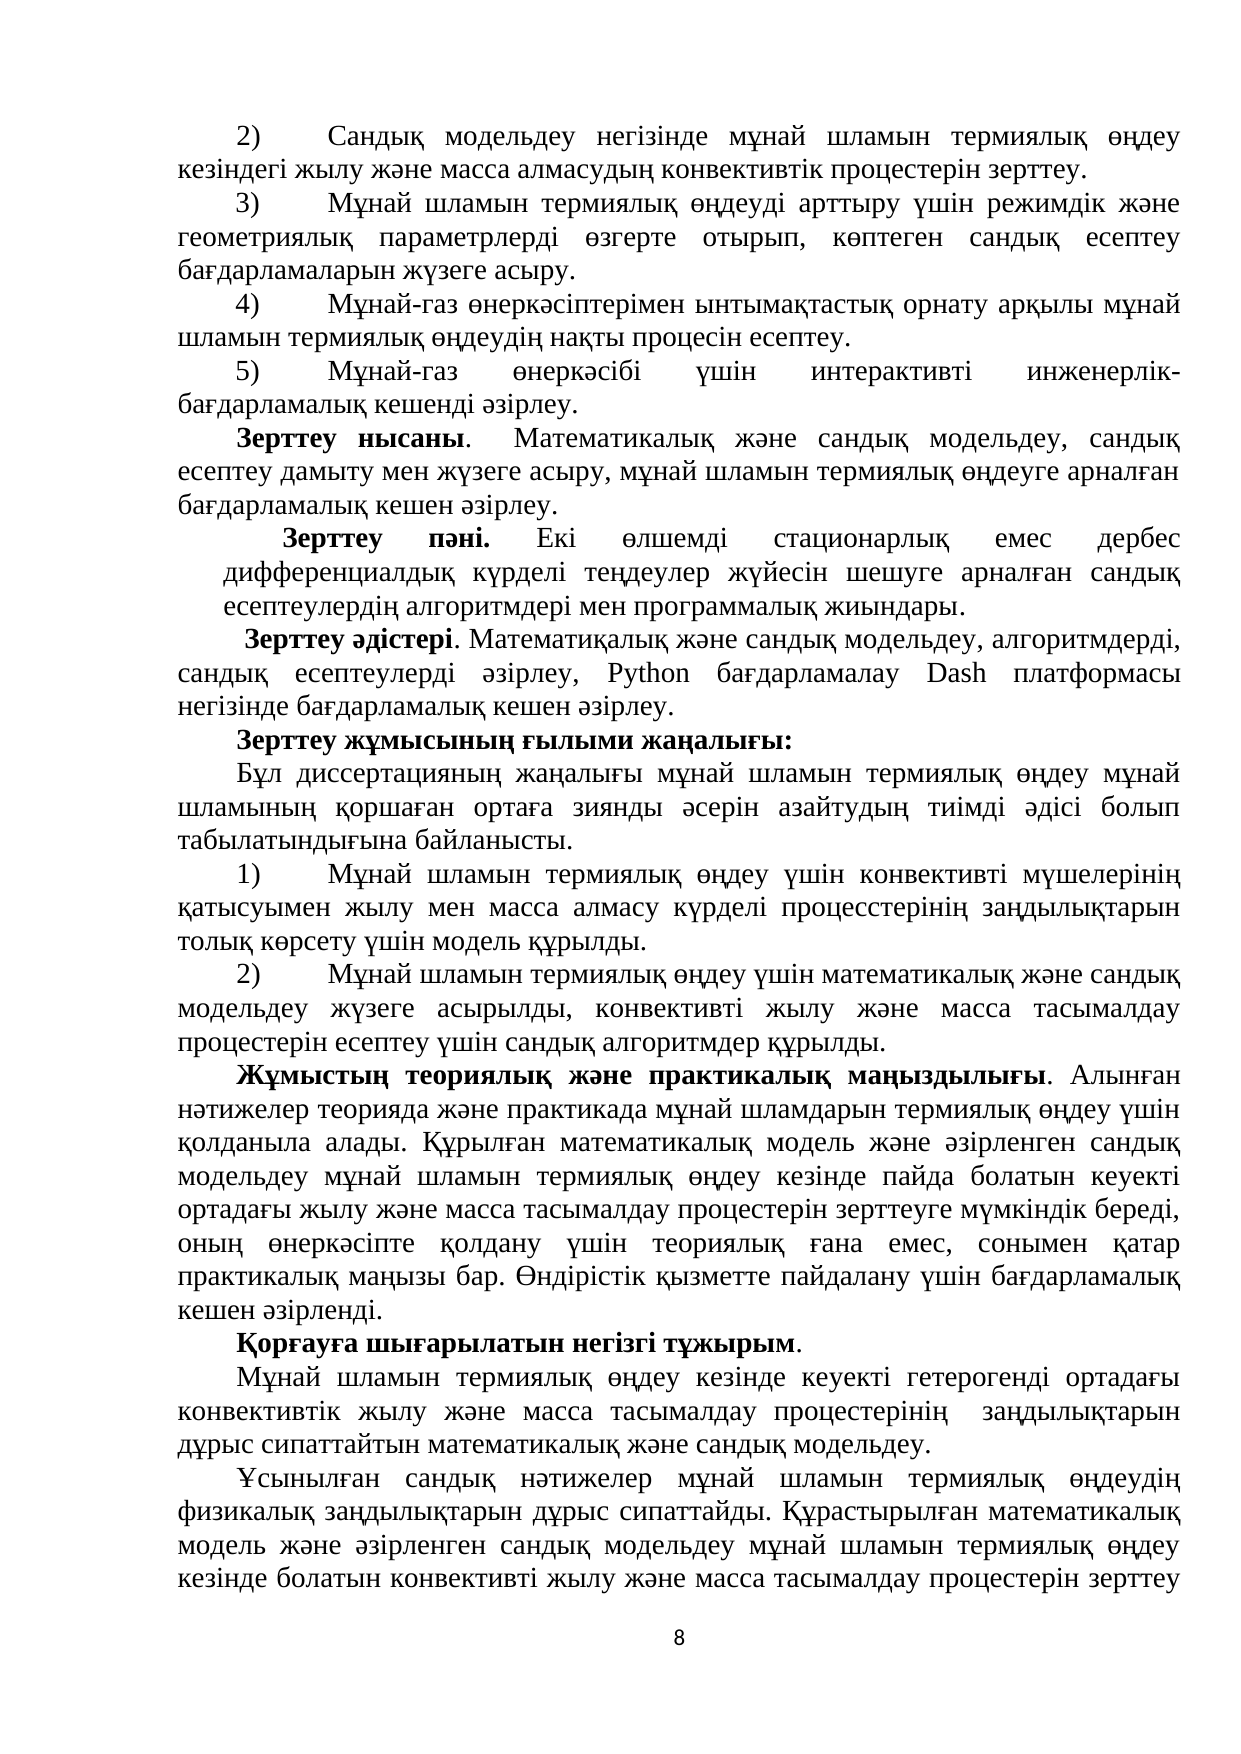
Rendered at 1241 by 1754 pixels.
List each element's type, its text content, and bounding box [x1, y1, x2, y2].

text Жұмыстың теориялық және практикалық маңыздылығы. Алынған нәтижелер теорияда және практикада мұнай шламдарын термиялық өңдеу үшін қолданыла алады. Құрылған математикалық модель және әзірленген сандық модельдеу мұнай шламын термиялық өңдеу кезінде пайда болатын кеуекті ортадағы жылу және масса тасымалдау процестерін зерттеуге мүмкіндік береді, оның өнеркәсіпте қолдану үшін теориялық ғана емес, сонымен қатар практикалық маңызы бар. Өндірістік қызметте пайдалану үшін бағдарламалық кешен әзірленді. [177, 1057, 1181, 1326]
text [177, 1460, 1181, 1594]
subtitle Бұл диссертацияның жаңалығы мұнай шламын термиялық өңдеу мұнай шламының қоршаған ортаға зиянды әсерін азайтудың тиімді әдісі болып табылатындығына байланысты. [177, 755, 1181, 856]
text Қорғауға шығарылатын негізгі тұжырым. [177, 1326, 1181, 1359]
subtitle Зерттеу жұмысының ғылыми жаңалығы: [177, 722, 1181, 755]
list Сандық модельдеу негізінде мұнай шламын термиялық өңдеу кезіндегі жылу және масса алмасудың конвективтік процестерін зерттеу. [177, 118, 1181, 185]
list Мұнай шламын термиялық өңдеуді арттыру үшін режимдік және геометриялық параметрлерді өзгерте отырып, көптеген сандық есептеу бағдарламаларын жүзеге асыру. [177, 185, 1181, 286]
list Мұнай-газ өнеркәсіптерімен ынтымақтастық орнату арқылы мұнай шламын термиялық өңдеудің нақты процесін есептеу. [177, 286, 1181, 353]
list Мұнай-газ өнеркәсібі үшін интерактивті инженерлік-бағдарламалық кешенді әзірлеу. [177, 353, 1181, 420]
text Зерттеу нысаны. Математикалық және сандық модельдеу, сандық есептеу дамыту мен жүзеге асыру, мұнай шламын термиялық өңдеуге арналған бағдарламалық кешен әзірлеу. [177, 420, 1181, 521]
text Мұнай шламын термиялық өңдеу кезінде кеуекті гетерогенді ортадағы конвективтік жылу және масса тасымалдау процестерінің заңдылықтарын дұрыс сипаттайтын математикалық және сандық модельдеу. [177, 1359, 1181, 1460]
text Зерттеу әдістері. Математиқалық және сандық модельдеу, алгоритмдерді, сандық есептеулерді әзірлеу, Python бағдарламалау Dash платформасы негізінде бағдарламалық кешен әзірлеу. [177, 621, 1181, 722]
list Мұнай шламын термиялық өңдеу үшін конвективті мүшелерінің қатысуымен жылу мен масса алмасу күрделі процесстерінің заңдылықтарын толық көрсету үшін модель құрылды. [177, 856, 1181, 957]
list Мұнай шламын термиялық өңдеу үшін математикалық және сандық модельдеу жүзеге асырылды, конвективті жылу және масса тасымалдау процестерін есептеу үшін сандық алгоритмдер құрылды. [177, 957, 1181, 1057]
text Зерттеу пәні. Екі өлшемді стационарлық емес дербес дифференциалдық күрделі теңдеулер жүйесін шешуге арналған сандық есептеулердің алгоритмдері мен программалық жиындары. [223, 521, 1181, 621]
